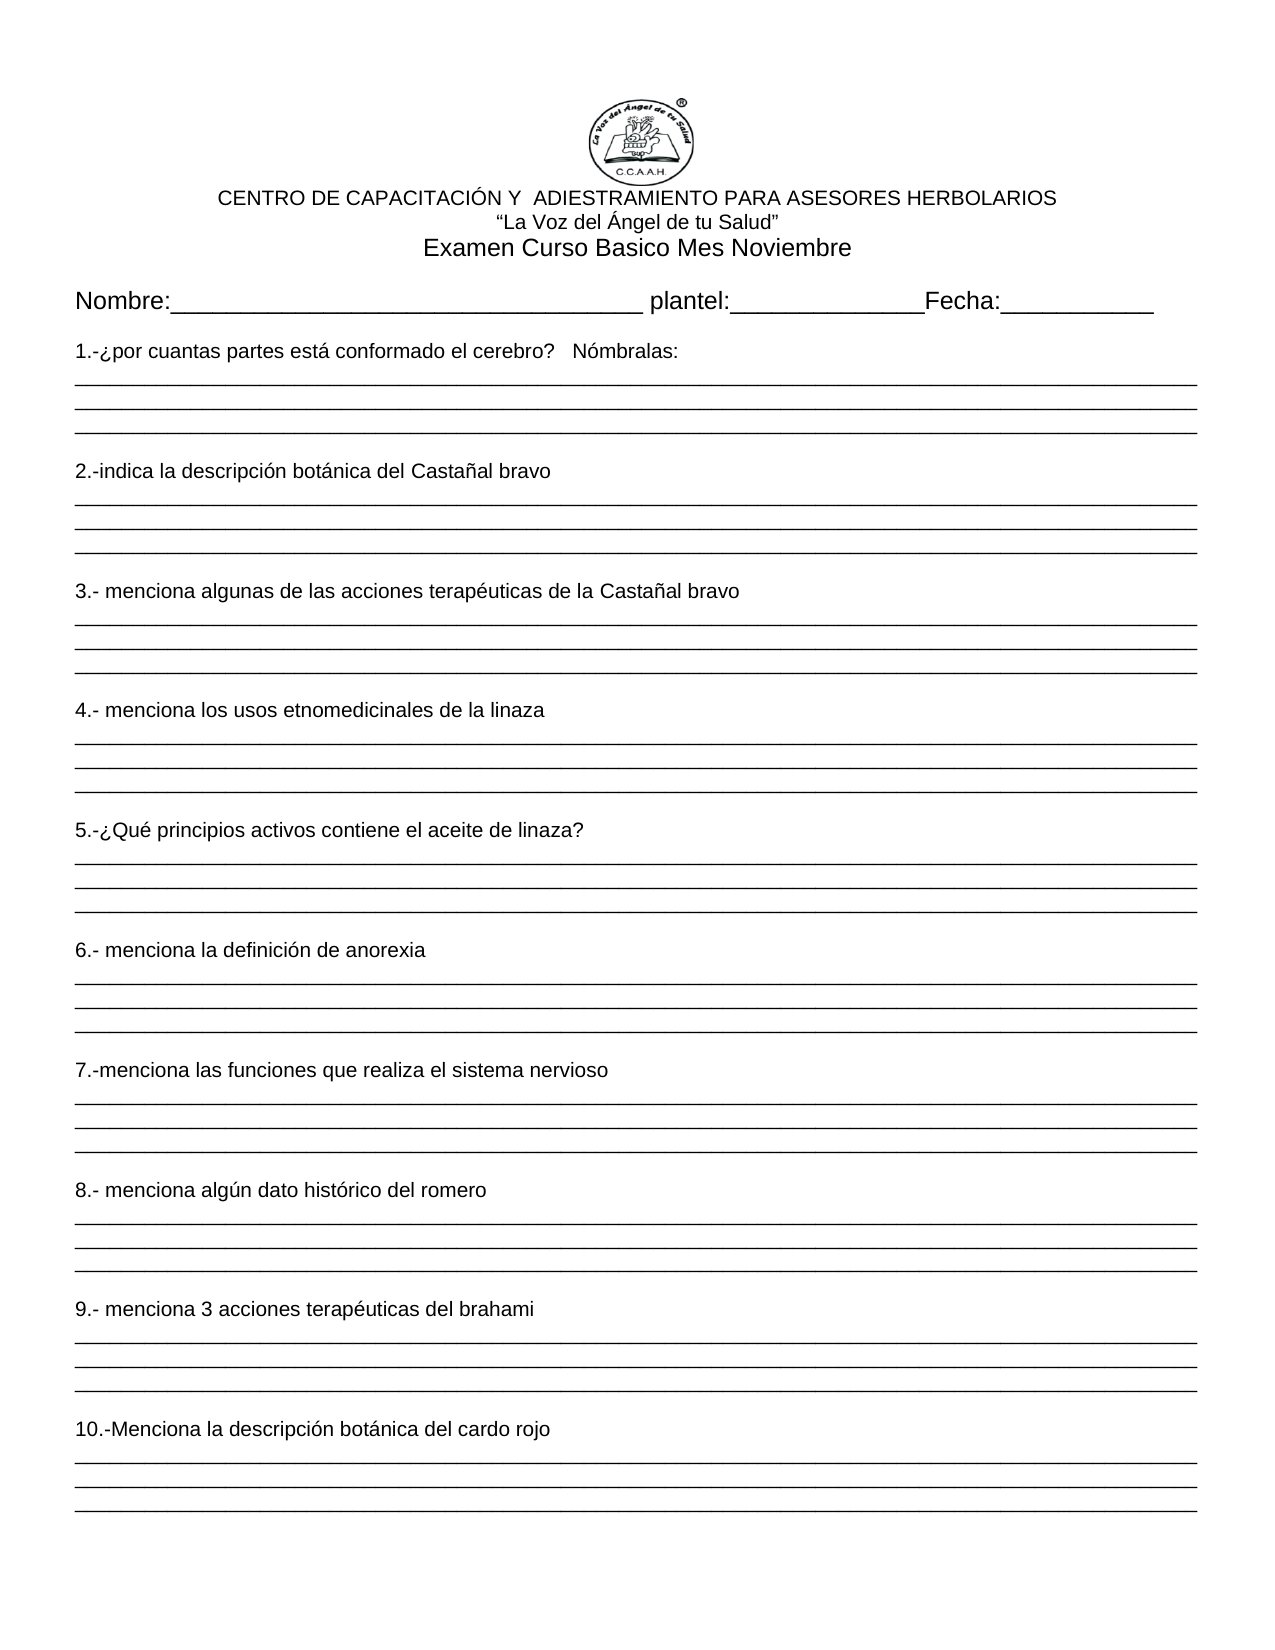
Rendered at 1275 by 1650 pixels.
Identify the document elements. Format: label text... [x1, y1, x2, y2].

text ___________________________________________________________________________________________________________________________________________________________________________________________________________________________________________________________________________________________________ [75, 842, 1200, 914]
picture [588, 98, 694, 186]
text 8.- menciona algún dato histórico del romero [75, 1177, 1200, 1201]
text 9.- menciona 3 acciones terapéuticas del brahami [75, 1297, 1200, 1321]
text ___________________________________________________________________________________________________________________________________________________________________________________________________________________________________________________________________________________________________ [75, 483, 1200, 554]
text 3.- menciona algunas de las acciones terapéuticas de la Castañal bravo [75, 578, 1200, 602]
text Nombre:__________________________________ plantel:______________Fecha:___________ [75, 286, 1200, 315]
text ___________________________________________________________________________________________________________________________________________________________________________________________________________________________________________________________________________________________________ [75, 363, 1200, 435]
text ___________________________________________________________________________________________________________________________________________________________________________________________________________________________________________________________________________________________________ [75, 962, 1200, 1034]
text ___________________________________________________________________________________________________________________________________________________________________________________________________________________________________________________________________________________________________ [75, 1321, 1200, 1393]
text 4.- menciona los usos etnomedicinales de la linaza [75, 698, 1200, 722]
text 6.- menciona la definición de anorexia [75, 938, 1200, 962]
text CENTRO DE CAPACITACIÓN Y ADIESTRAMIENTO PARA ASESORES HERBOLARIOS “La Voz del Ángel de tu Salud” [75, 186, 1200, 233]
text 1.-¿por cuantas partes está conformado el cerebro? Nómbralas: [75, 339, 1200, 363]
text ___________________________________________________________________________________________________________________________________________________________________________________________________________________________________________________________________________________________________ [75, 1082, 1200, 1153]
text ___________________________________________________________________________________________________________________________________________________________________________________________________________________________________________________________________________________________________ [75, 1441, 1200, 1513]
text Examen Curso Basico Mes Noviembre [75, 233, 1200, 262]
text 5.-¿Qué principios activos contiene el aceite de linaza? [75, 818, 1200, 842]
text 10.-Menciona la descripción botánica del cardo rojo [75, 1417, 1200, 1441]
text 2.-indica la descripción botánica del Castañal bravo [75, 459, 1200, 483]
text ___________________________________________________________________________________________________________________________________________________________________________________________________________________________________________________________________________________________________ [75, 602, 1200, 674]
text 7.-menciona las funciones que realiza el sistema nervioso [75, 1058, 1200, 1082]
text ___________________________________________________________________________________________________________________________________________________________________________________________________________________________________________________________________________________________________ [75, 1201, 1200, 1273]
text ___________________________________________________________________________________________________________________________________________________________________________________________________________________________________________________________________________________________________ [75, 722, 1200, 794]
